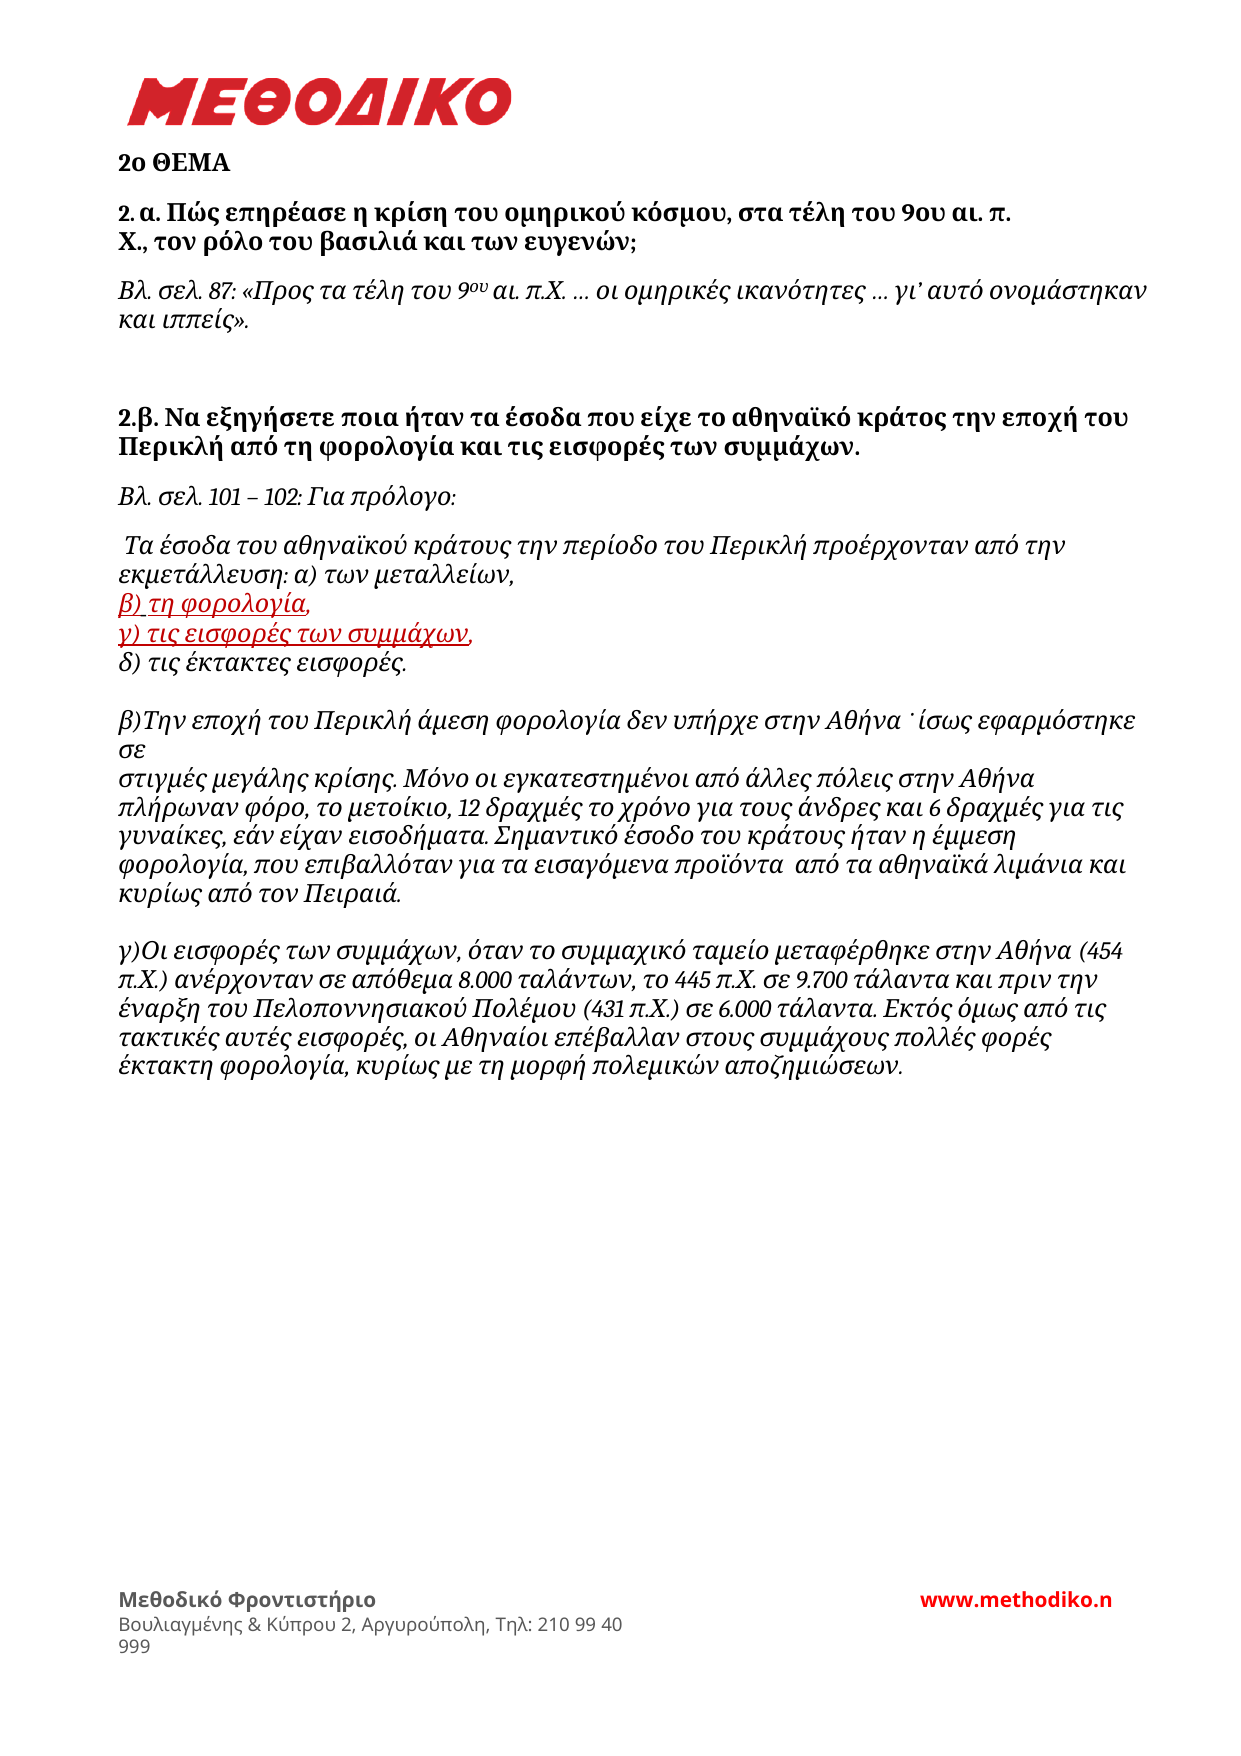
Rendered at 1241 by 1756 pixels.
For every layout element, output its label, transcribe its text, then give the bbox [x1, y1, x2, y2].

list α. Πώς επηρέασε η κρίση του ομηρικού κόσμου, στα τέλη του 9ου αι. π. Χ., τον ρόλο του βασιλιά και των ευγενών; [118, 199, 1042, 256]
text Βλ. σελ. 87: «Προς τα τέλη του 9ου αι. π.Χ. … οι ομηρικές ικανότητες … γι’ αυτό ονομάστηκαν και ιππείς». [118, 277, 1149, 334]
text Βλ. σελ. 101 – 102: Για πρόλογο: [118, 482, 1163, 511]
picture [126, 78, 512, 126]
subtitle 2.β. Να εξηγήσετε ποια ήταν τα έσοδα που είχε το αθηναϊκό κράτος την εποχή του Περικλή από τη φορολογία και τις εισφορές των συμμάχων. [118, 404, 1163, 462]
text γ)Οι εισφορές των συμμάχων, όταν το συμμαχικό ταμείο μεταφέρθηκε στην Αθήνα (454 π.Χ.) ανέρχονταν σε απόθεμα 8.000 ταλάντων, το 445 π.Χ. σε 9.700 τάλαντα και πριν την έναρξη του Πελοποννησιακού Πολέμου (431 π.Χ.) σε 6.000 τάλαντα. Εκτός όμως από τις τακτικές αυτές εισφορές, οι Αθηναίοι επέβαλλαν στους συμμάχους πολλές φορές έκτακτη φορολογία, κυρίως με τη μορφή πολεμικών αποζημιώσεων. [118, 937, 1143, 1081]
text β) τη φορολογία, [118, 589, 1163, 619]
text στιγμές μεγάλης κρίσης. Μόνο οι εγκατεστημένοι από άλλες πόλεις στην Αθήνα πλήρωναν φόρο, το μετοίκιο, 12 δραχμές το χρόνο για τους άνδρες και 6 δραχμές για τις γυναίκες, εάν είχαν εισοδήματα. Σημαντικό έσοδο του κράτους ήταν η έμμεση φορολογία, που επιβαλλόταν για τα εισαγόμενα προϊόντα από τα αθηναϊκά λιμάνια και κυρίως από τον Πειραιά. [118, 765, 1127, 908]
text Τα έσοδα του αθηναϊκού κράτους την περίοδο του Περικλή προέρχονταν από την εκμετάλλευση: α) των μεταλλείων, [118, 532, 1137, 589]
subtitle 2ο ΘΕΜΑ [118, 149, 1163, 178]
text β)Την εποχή του Περικλή άμεση φορολογία δεν υπήρχε στην Αθήνα ̇ ίσως εφαρμόστηκε σε [118, 706, 1163, 765]
text γ) τις εισφορές των συμμάχων, [118, 619, 1163, 648]
text δ) τις έκτακτες εισφορές. [118, 648, 1163, 677]
